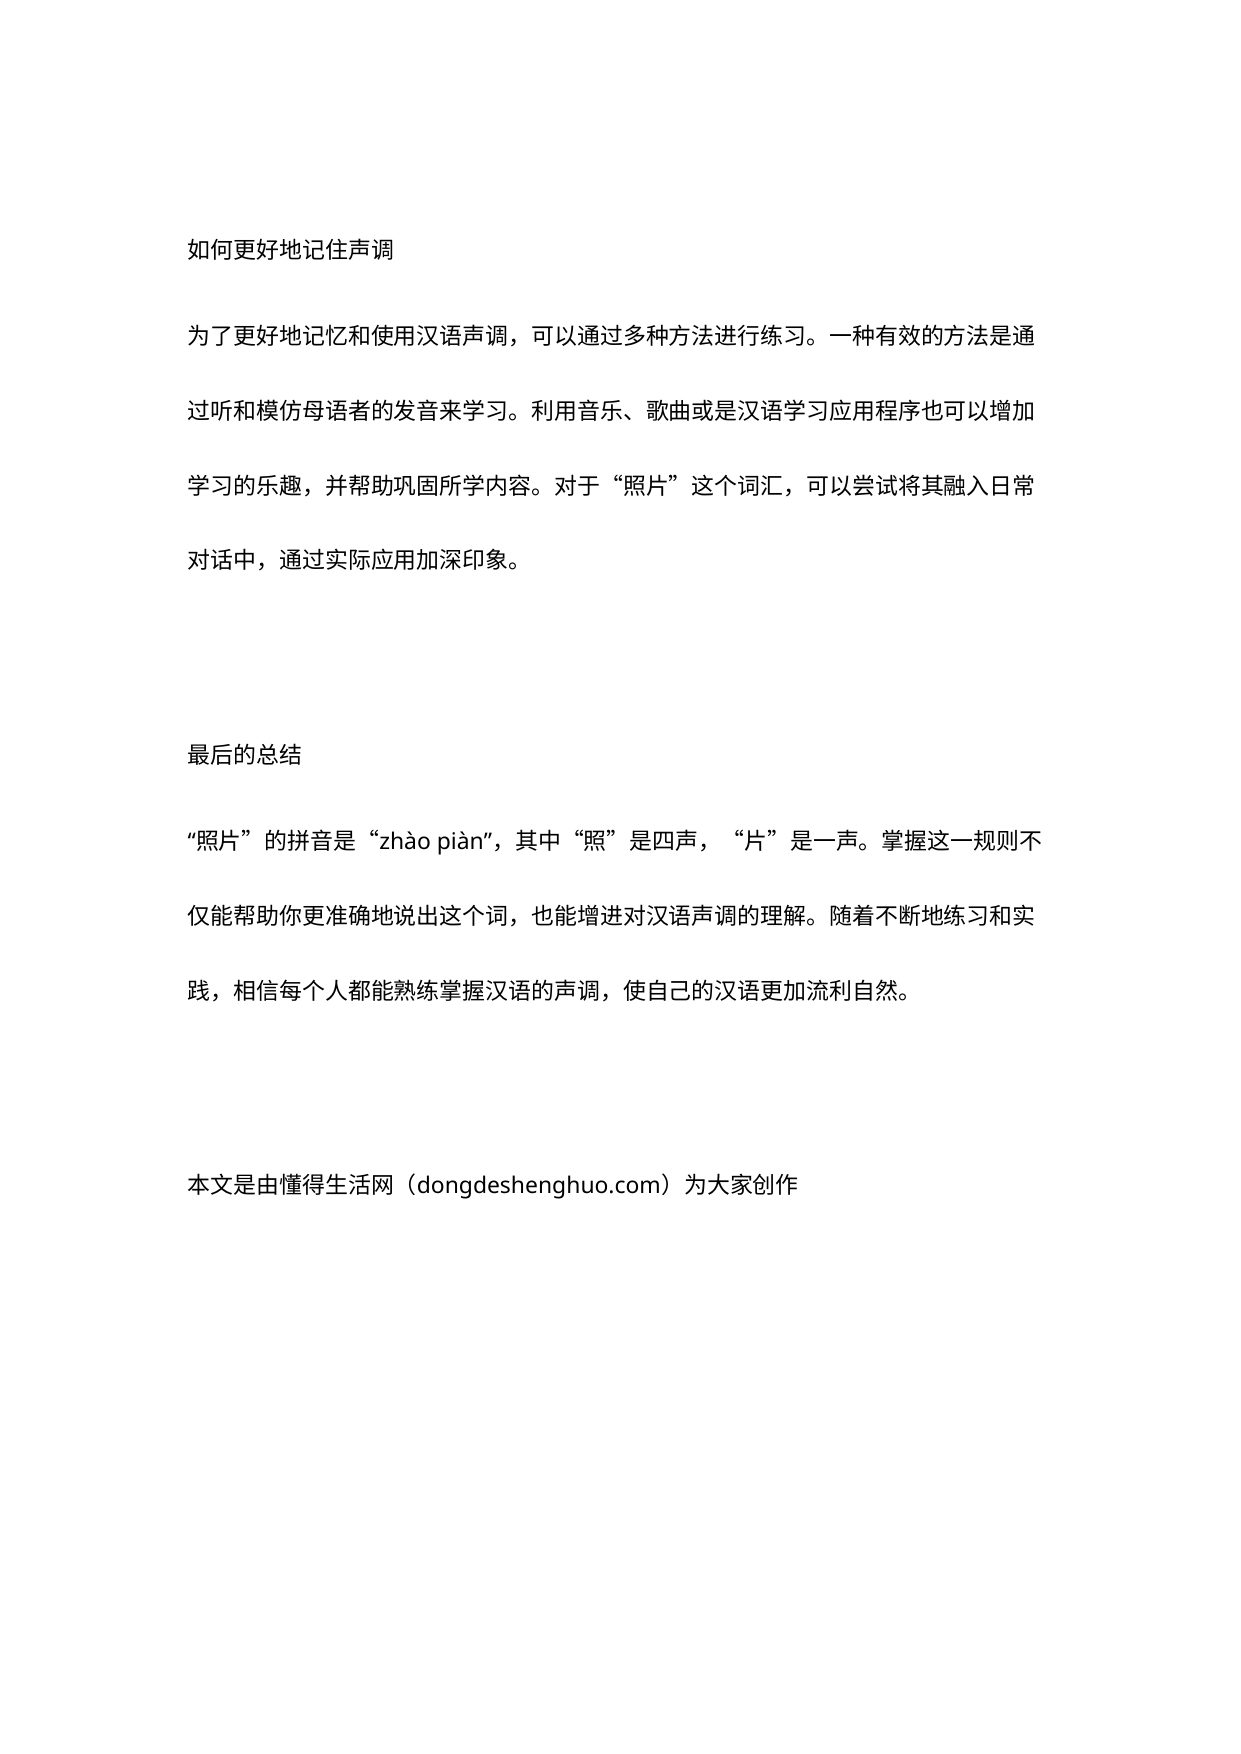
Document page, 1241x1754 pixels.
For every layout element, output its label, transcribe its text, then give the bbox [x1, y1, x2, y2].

text 本文是由懂得生活网（dongdeshenghuo.com）为大家创作 [187, 1151, 1053, 1216]
text “照片”的拼音是“zhào piàn”，其中“照”是四声，“片”是一声。掌握这一规则不仅能帮助你更准确地说出这个词，也能增进对汉语声调的理解。随着不断地练习和实践，相信每个人都能熟练掌握汉语的声调，使自己的汉语更加流利自然。 [187, 807, 1053, 1022]
text 为了更好地记忆和使用汉语声调，可以通过多种方法进行练习。一种有效的方法是通过听和模仿母语者的发音来学习。利用音乐、歌曲或是汉语学习应用程序也可以增加学习的乐趣，并帮助巩固所学内容。对于“照片”这个词汇，可以尝试将其融入日常对话中，通过实际应用加深印象。 [187, 302, 1053, 591]
text 如何更好地记住声调 [187, 216, 1053, 281]
text 最后的总结 [187, 721, 1053, 786]
